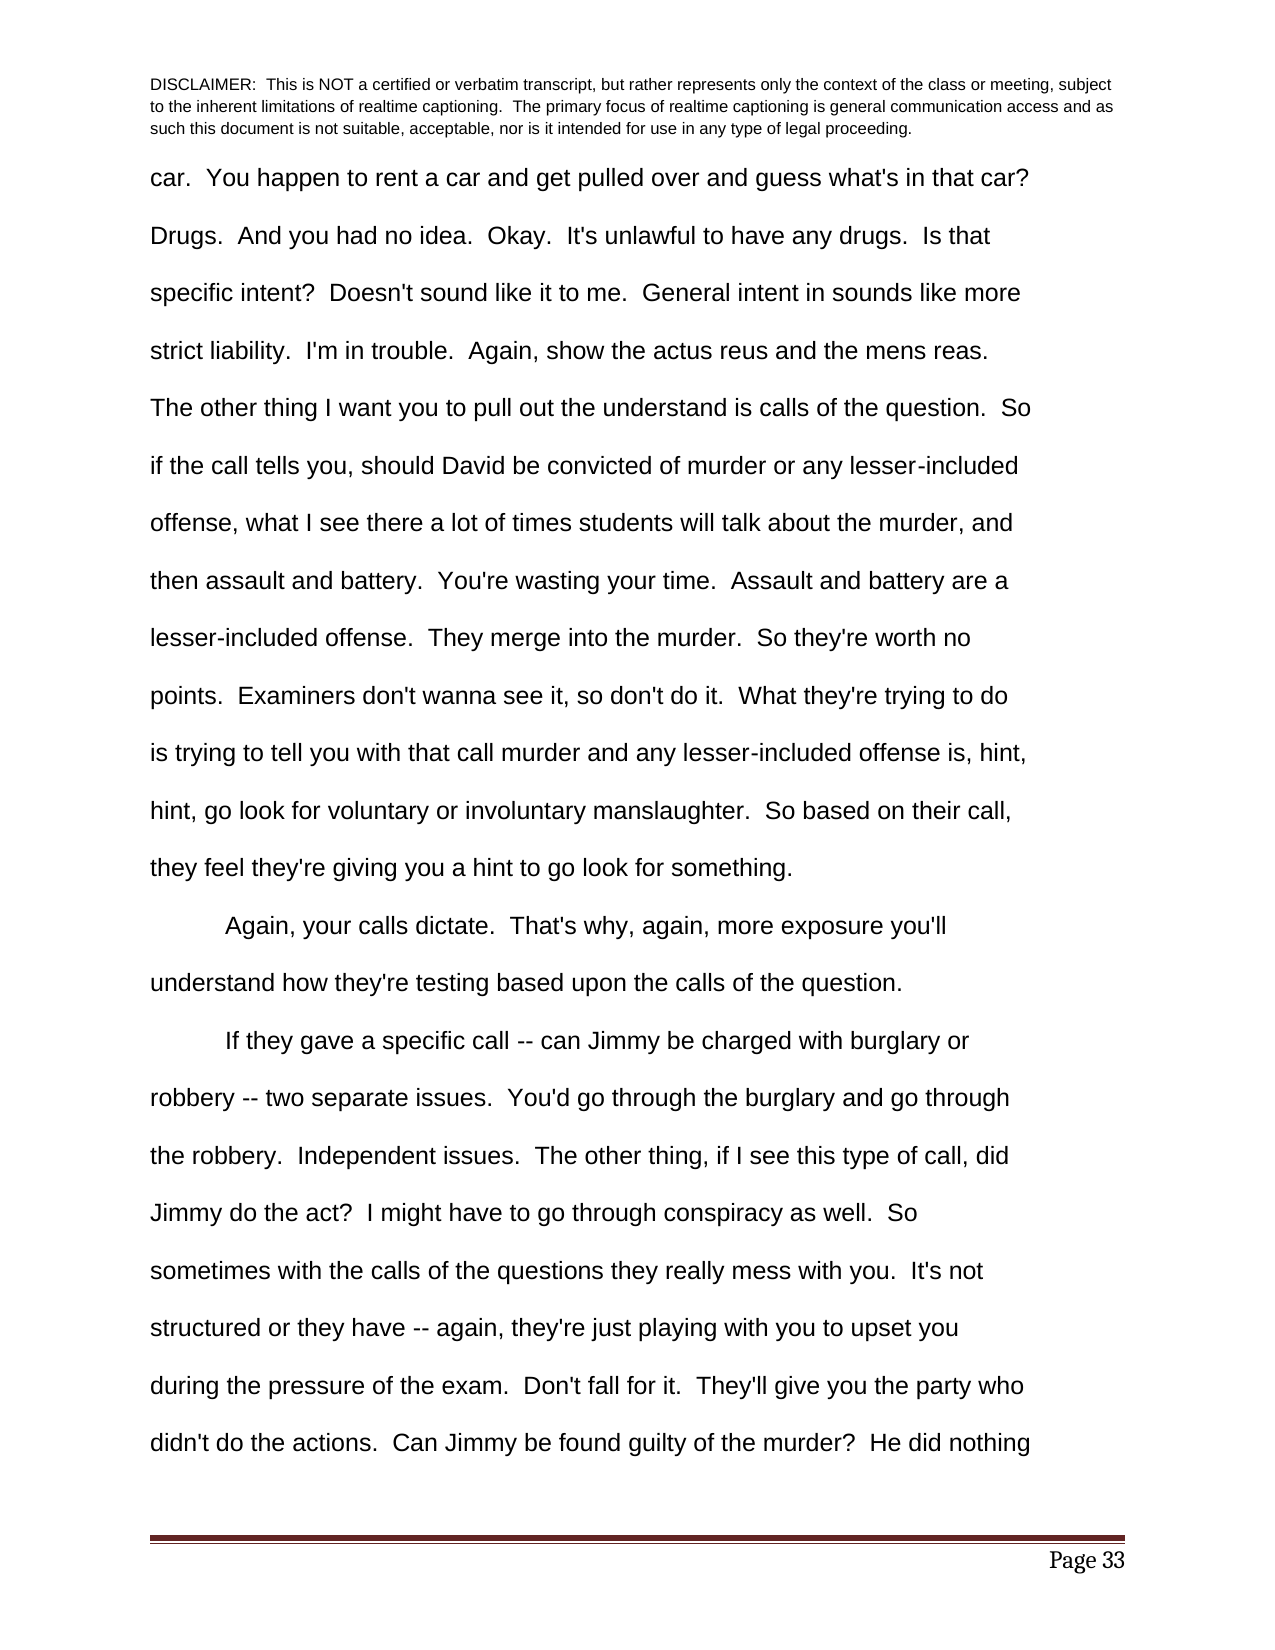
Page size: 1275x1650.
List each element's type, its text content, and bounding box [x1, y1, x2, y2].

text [150, 163, 1034, 882]
text Again, your calls dictate. That's why, again, more exposure you'll understand how they're testing based upon the calls of the question. [150, 911, 1034, 997]
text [150, 1026, 1034, 1457]
